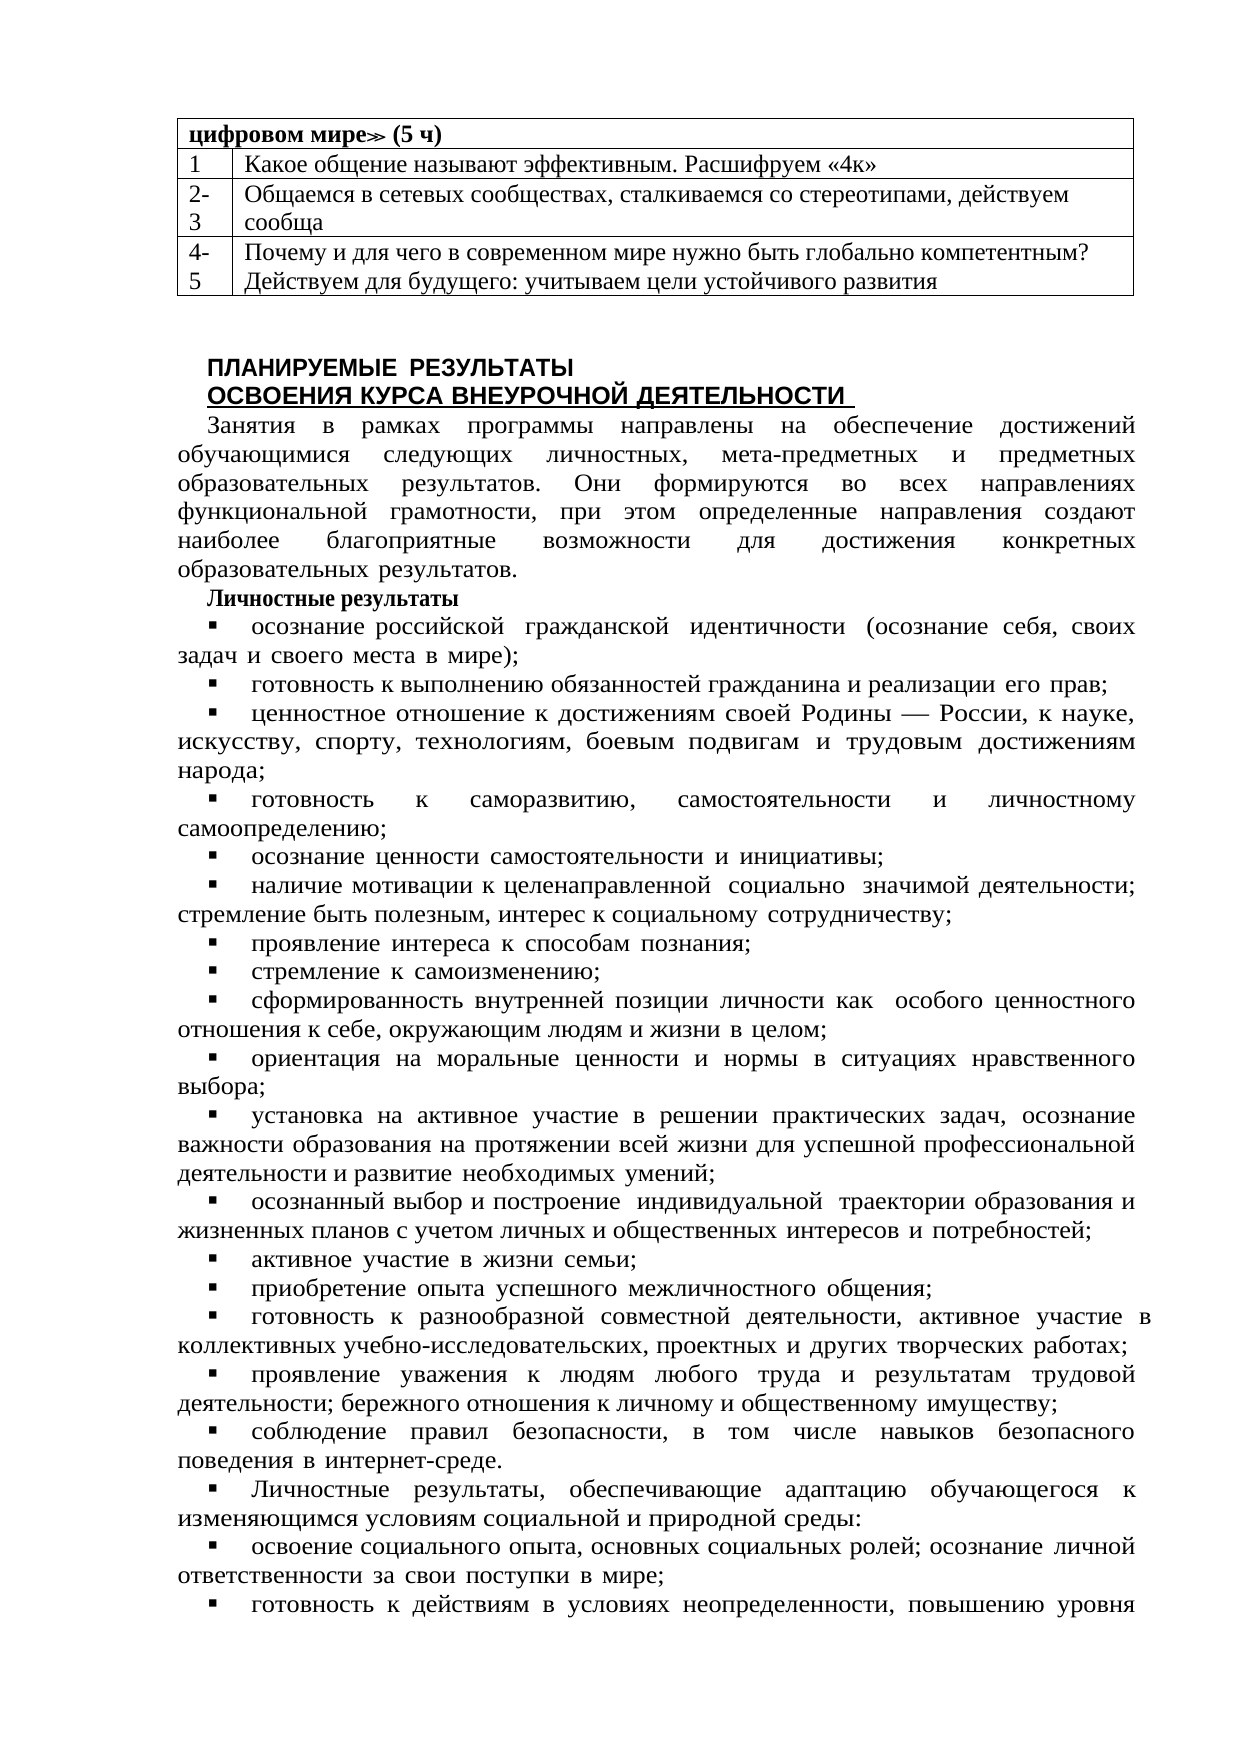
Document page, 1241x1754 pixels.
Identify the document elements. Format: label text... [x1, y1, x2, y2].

list готовность к саморазвитию, самостоятельности и личностному самоопределению; [177, 784, 1136, 841]
list установка на активное участие в решении практических задач, осознание важности образования на протяжении всей жизни для успешной профессиональной деятельности и развитие необходимых умений; [177, 1100, 1136, 1186]
list ценностное отношение к достижениям своей Родины — России, к науке, искусству, спорту, технологиям, боевым подвигам и трудовым достижениям народа; [177, 698, 1136, 784]
subtitle ПЛАНИРУЕМЫЕ РЕЗУЛЬТАТЫ [177, 353, 1152, 381]
list сформированность внутренней позиции личности как особого ценностного отношения к себе, окружающим людям и жизни в целом; [177, 985, 1136, 1043]
list готовность к выполнению обязанностей гражданина и реализации его прав; [177, 669, 1136, 698]
list готовность к разнообразной совместной деятельности, активное участие в коллективных учебно-исследовательских, проектных и других творческих работах; [177, 1301, 1152, 1359]
table_cell 2-3 [178, 179, 232, 236]
list стремление к самоизменению; [177, 956, 1152, 985]
list приобретение опыта успешного межличностного общения; [177, 1273, 1152, 1301]
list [177, 1589, 1136, 1618]
list проявление уважения к людям любого труда и результатам трудовой деятельности; бережного отношения к личному и общественному имуществу; [177, 1359, 1136, 1416]
list соблюдение правил безопасности, в том числе навыков безопасного поведения в интернет-среде. [177, 1416, 1136, 1474]
list освоение социального опыта, основных социальных ролей; осознание личной ответственности за свои поступки в мире; [177, 1531, 1136, 1589]
table_cell 1 [178, 149, 232, 178]
list активное участие в жизни семьи; [177, 1244, 1152, 1273]
subtitle Личностные результаты [177, 583, 1152, 611]
table_cell Общаемся в сетевых сообществах, сталкиваемся со стереотипами, действуем сообща [233, 179, 1133, 236]
list осознанный выбор и построение индивидуальной траектории образования и жизненных планов с учетом личных и общественных интересов и потребностей; [177, 1186, 1136, 1244]
subtitle ОСВОЕНИЯ КУРСА ВНЕУРОЧНОЙ ДЕЯТЕЛЬНОСТИ [177, 381, 1152, 410]
table_cell Какое общение называют эффективным. Расшифруем «4к» [233, 149, 1133, 178]
table_cell Почему и для чего в современном мире нужно быть глобально компетентным? Действуем для будущего: учитываем цели устойчивого развития [233, 237, 1133, 295]
list проявление интереса к способам познания; [177, 928, 1152, 956]
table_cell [178, 119, 1133, 148]
list ориентация на моральные ценности и нормы в ситуациях нравственного выбора; [177, 1043, 1136, 1100]
list осознание российской гражданской идентичности (осознание себя, своих задач и своего места в мире); [177, 611, 1136, 669]
list осознание ценности самостоятельности и инициативы; [177, 841, 1152, 870]
table_cell 4-5 [178, 237, 232, 295]
list Личностные результаты, обеспечивающие адаптацию обучающегося к изменяющимся условиям социальной и природной среды: [177, 1474, 1136, 1531]
text Занятия в рамках программы направлены на обеспечение достижений обучающимися следующих личностных, мета-предметных и предметных образовательных результатов. Они формируются во всех направлениях функциональной грамотности, при этом определенные направления создают наиболее благоприятные возможности для достижения конкретных образовательных результатов. [177, 410, 1136, 583]
list наличие мотивации к целенаправленной социально значимой деятельности; стремление быть полезным, интерес к социальному сотрудничеству; [177, 870, 1136, 928]
